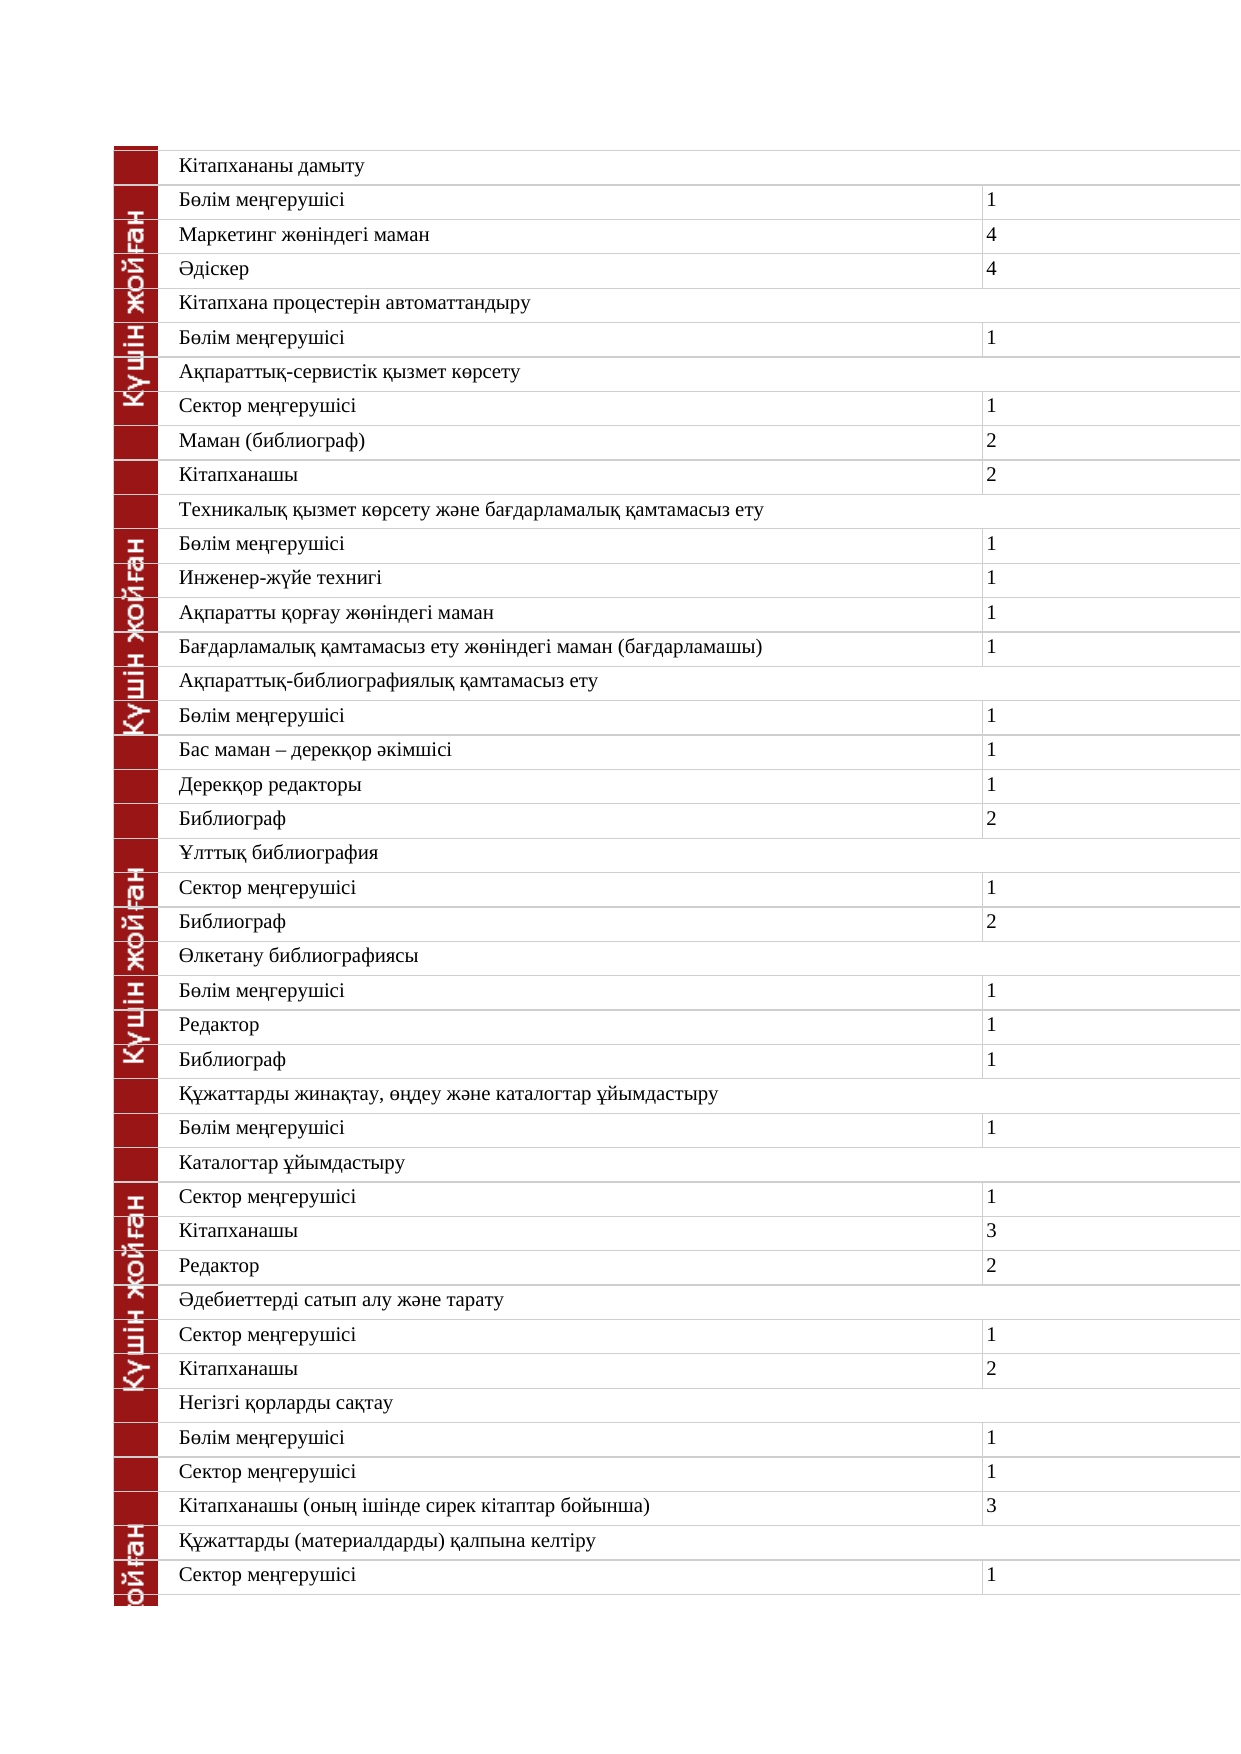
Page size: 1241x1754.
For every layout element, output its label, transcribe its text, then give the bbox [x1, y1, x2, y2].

table_cell Библиограф [114, 1045, 982, 1078]
table_cell 1 [983, 1561, 1240, 1594]
table_cell Әдебиеттерді сатып алу және тарату [114, 1286, 1240, 1319]
table_cell Бас маман – дерекқор әкімшісі [114, 736, 982, 769]
table_cell Инженер-жүйе технигі [114, 564, 982, 597]
table_cell Сектор меңгерушісі [114, 1458, 982, 1491]
table_cell Кітапхана процестерін автоматтандыру [114, 289, 1240, 322]
table_cell Дерекқор редакторы [114, 770, 982, 803]
table_cell Редактор [114, 1011, 982, 1044]
table_cell 4 [983, 220, 1240, 253]
table_cell 1 [983, 701, 1240, 734]
table_cell Сектор меңгерушісі [114, 1183, 982, 1216]
table_cell 3 [983, 1492, 1240, 1525]
table_cell Бөлім меңгерушісі [114, 1423, 982, 1456]
table_cell Сектор меңгерушісі [114, 873, 982, 906]
table_cell Маркетинг жөніндегі маман [114, 220, 982, 253]
table_cell Кітапхананы дамыту [114, 151, 1240, 184]
table_cell Библиограф [114, 804, 982, 837]
table_cell 1 [983, 1423, 1240, 1456]
table_cell Бөлім меңгерушісі [114, 529, 982, 562]
table_cell Кітапханашы [114, 461, 982, 494]
table_cell Техникалық қызмет көрсету және бағдарламалық қамтамасыз ету [114, 495, 1240, 528]
table_cell Кітапханашы (оның ішінде сирек кітаптар бойынша) [114, 1492, 982, 1525]
table_cell Өлкетану библиографиясы [114, 942, 1240, 975]
table_cell 1 [983, 633, 1240, 666]
table_cell Библиограф [114, 908, 982, 941]
table_cell Маман (библиограф) [114, 426, 982, 459]
table_cell Бөлім меңгерушісі [114, 186, 982, 219]
table_cell 1 [983, 976, 1240, 1009]
picture [114, 1595, 158, 1606]
table_cell Негізгі қорларды сақтау [114, 1389, 1240, 1422]
table_cell 1 [983, 1458, 1240, 1491]
table_cell Сектор меңгерушісі [114, 1561, 982, 1594]
table_cell Кітапханашы [114, 1354, 982, 1387]
table_cell Ақпараттық-сервистік қызмет көрсету [114, 358, 1240, 391]
table_cell Каталогтар ұйымдастыру [114, 1148, 1240, 1181]
table_cell 1 [983, 1045, 1240, 1078]
table_cell Сектор меңгерушісі [114, 1320, 982, 1353]
picture [114, 146, 158, 150]
table_cell Бөлім меңгерушісі [114, 976, 982, 1009]
table_cell Сектор меңгерушісі [114, 392, 982, 425]
table_cell 1 [983, 770, 1240, 803]
table_cell 1 [983, 1183, 1240, 1216]
table_cell 1 [983, 323, 1240, 356]
table_cell 1 [983, 529, 1240, 562]
table_cell 1 [983, 564, 1240, 597]
table_cell 3 [983, 1217, 1240, 1250]
table_cell Кітапханашы [114, 1217, 982, 1250]
table_cell Бөлім меңгерушісі [114, 1114, 982, 1147]
table_cell 2 [983, 804, 1240, 837]
table_cell Редактор [114, 1251, 982, 1284]
table_cell 1 [983, 598, 1240, 631]
table_cell 1 [983, 392, 1240, 425]
table_cell 1 [983, 736, 1240, 769]
table_cell Құжаттарды (материалдарды) қалпына келтіру [114, 1526, 1240, 1559]
table_cell 2 [983, 1354, 1240, 1387]
table_cell Бөлім меңгерушісі [114, 701, 982, 734]
table_cell Бөлім меңгерушісі [114, 323, 982, 356]
table_cell Ақпараттық-библиографиялық қамтамасыз ету [114, 667, 1240, 700]
table_cell Әдіскер [114, 254, 982, 287]
table_cell 4 [983, 254, 1240, 287]
table_cell Ұлттық библиография [114, 839, 1240, 872]
table_cell 1 [983, 186, 1240, 219]
table_cell 1 [983, 1114, 1240, 1147]
table_cell 2 [983, 426, 1240, 459]
table_cell Құжаттарды жинақтау, өңдеу және каталогтар ұйымдастыру [114, 1079, 1240, 1112]
table_cell Ақпаратты қорғау жөніндегі маман [114, 598, 982, 631]
table_cell 2 [983, 1251, 1240, 1284]
table_cell 1 [983, 1011, 1240, 1044]
table_cell 2 [983, 461, 1240, 494]
table_cell 1 [983, 1320, 1240, 1353]
table_cell 2 [983, 908, 1240, 941]
table_cell Бағдарламалық қамтамасыз ету жөніндегі маман (бағдарламашы) [114, 633, 982, 666]
table_cell 1 [983, 873, 1240, 906]
